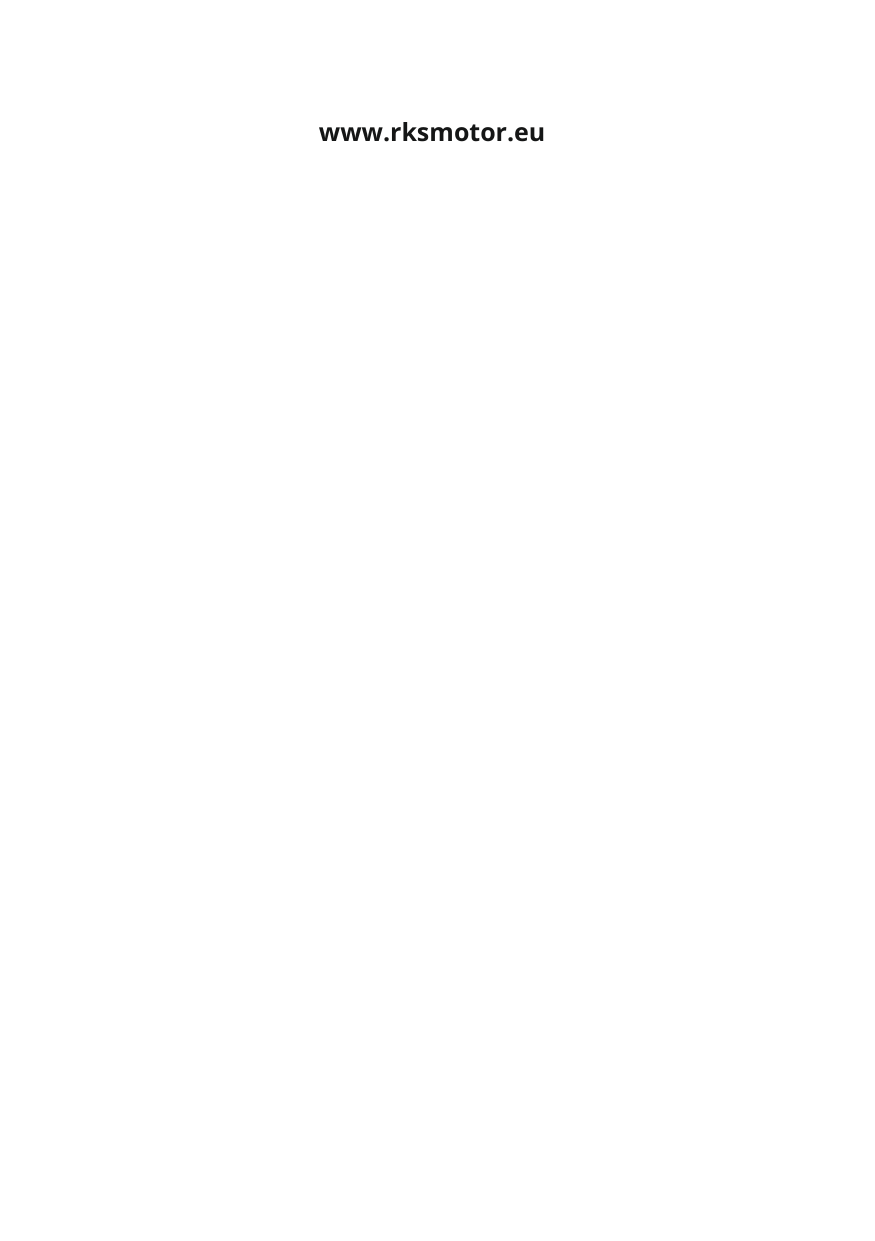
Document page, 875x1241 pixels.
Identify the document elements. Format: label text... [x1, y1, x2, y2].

text www.rksmotor.eu [36, 114, 828, 149]
